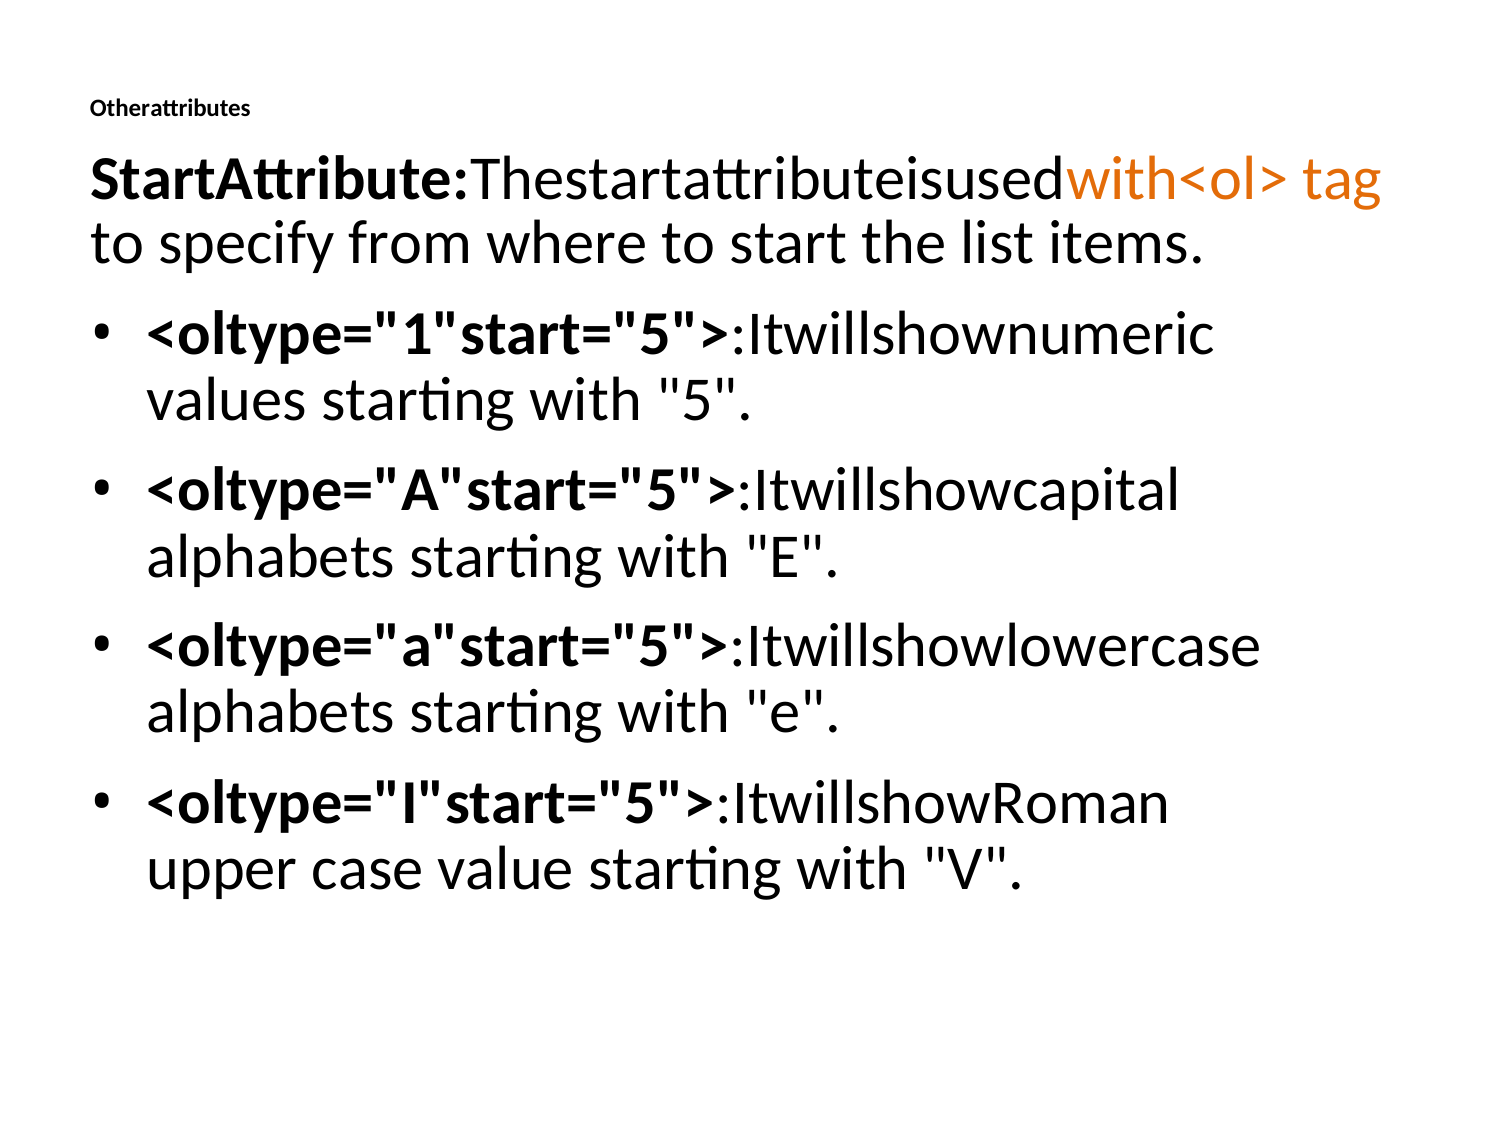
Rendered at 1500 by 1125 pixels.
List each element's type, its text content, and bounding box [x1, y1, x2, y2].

list <oltype="A"start="5">:Itwillshowcapital alphabets starting with "E". [90, 451, 1277, 593]
subtitle Otherattributes [89, 92, 1485, 122]
list <oltype="I"start="5">:ItwillshowRoman upper case value starting with "V". [90, 763, 1267, 905]
list <oltype="a"start="5">:Itwillshowlowercase alphabets starting with "e". [90, 608, 1372, 748]
list <oltype="1"start="5">:Itwillshownumeric values starting with "5". [90, 295, 1313, 436]
text StartAttribute:Thestartattributeisusedwith<ol> tag to specify from where to start the list items. [90, 147, 1438, 279]
